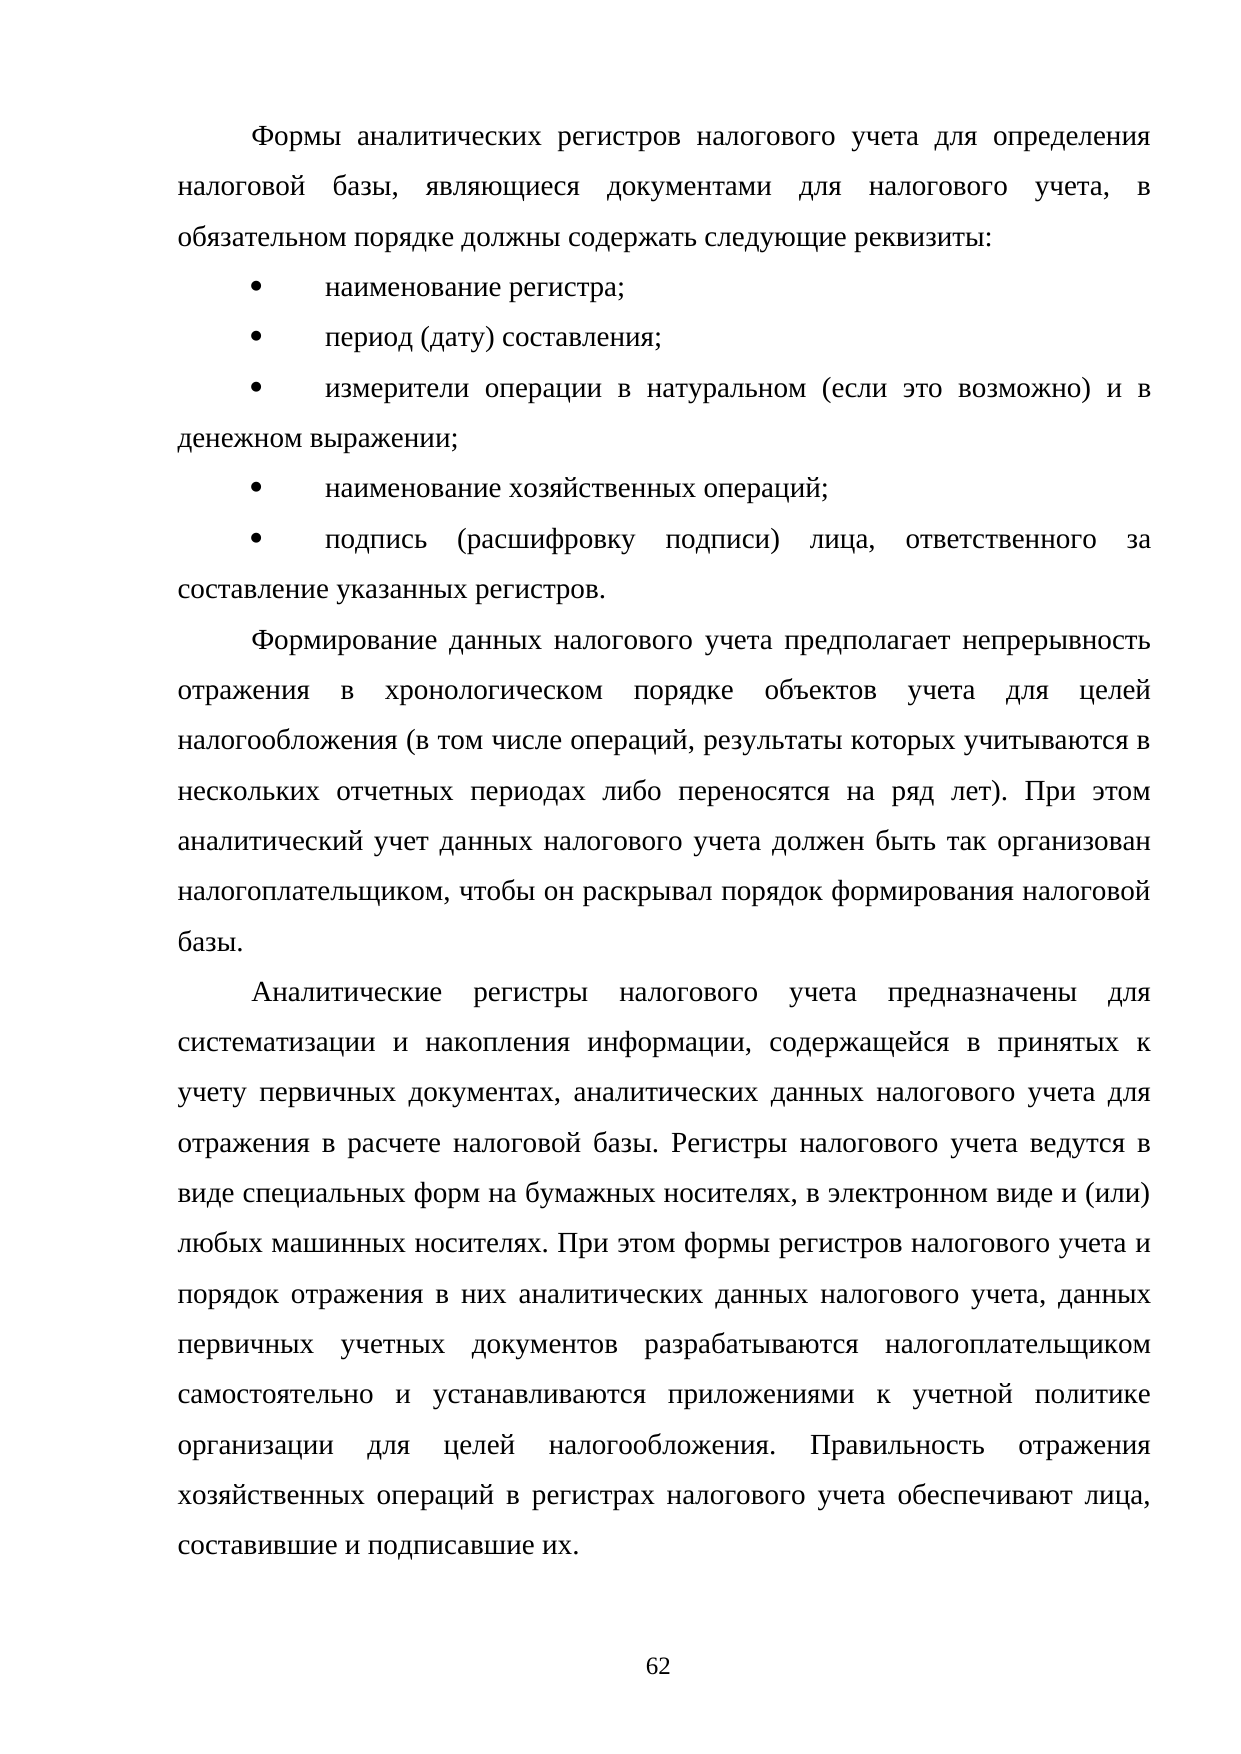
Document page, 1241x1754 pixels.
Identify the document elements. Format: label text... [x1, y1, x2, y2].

text Формы аналитических регистров налогового учета для определения налоговой базы, являющиеся документами для налогового учета, в обязательном порядке должны содержать следующие реквизиты: [177, 118, 1152, 252]
text Аналитические регистры налогового учета предназначены для систематизации и накопления информации, содержащейся в принятых к учету первичных документах, аналитических данных налогового учета для отражения в расчете налоговой базы. Регистры налогового учета ведутся в виде специальных форм на бумажных носителях, в электронном виде и (или) любых машинных носителях. При этом формы регистров налогового учета и порядок отражения в них аналитических данных налогового учета, данных первичных учетных документов разрабатываются налогоплательщиком самостоятельно и устанавливаются приложениями к учетной политике организации для целей налогообложения. Правильность отражения хозяйственных операций в регистрах налогового учета обеспечивают лица, составившие и подписавшие их. [177, 974, 1152, 1561]
text Формирование данных налогового учета предполагает непрерывность отражения в хронологическом порядке объектов учета для целей налогообложения (в том числе операций, результаты которых учитываются в нескольких отчетных периодах либо переносятся на ряд лет). При этом аналитический учет данных налогового учета должен быть так организован налогоплательщиком, чтобы он раскрывал порядок формирования налоговой базы. [177, 622, 1152, 957]
list измерители операции в натуральном (если это возможно) и в денежном выражении; [177, 370, 1152, 454]
list подпись (расшифровку подписи) лица, ответственного за составление указанных регистров. [177, 521, 1152, 605]
list период (дату) составления; [177, 319, 1152, 353]
list наименование регистра; [177, 269, 1152, 303]
list наименование хозяйственных операций; [177, 471, 1152, 504]
